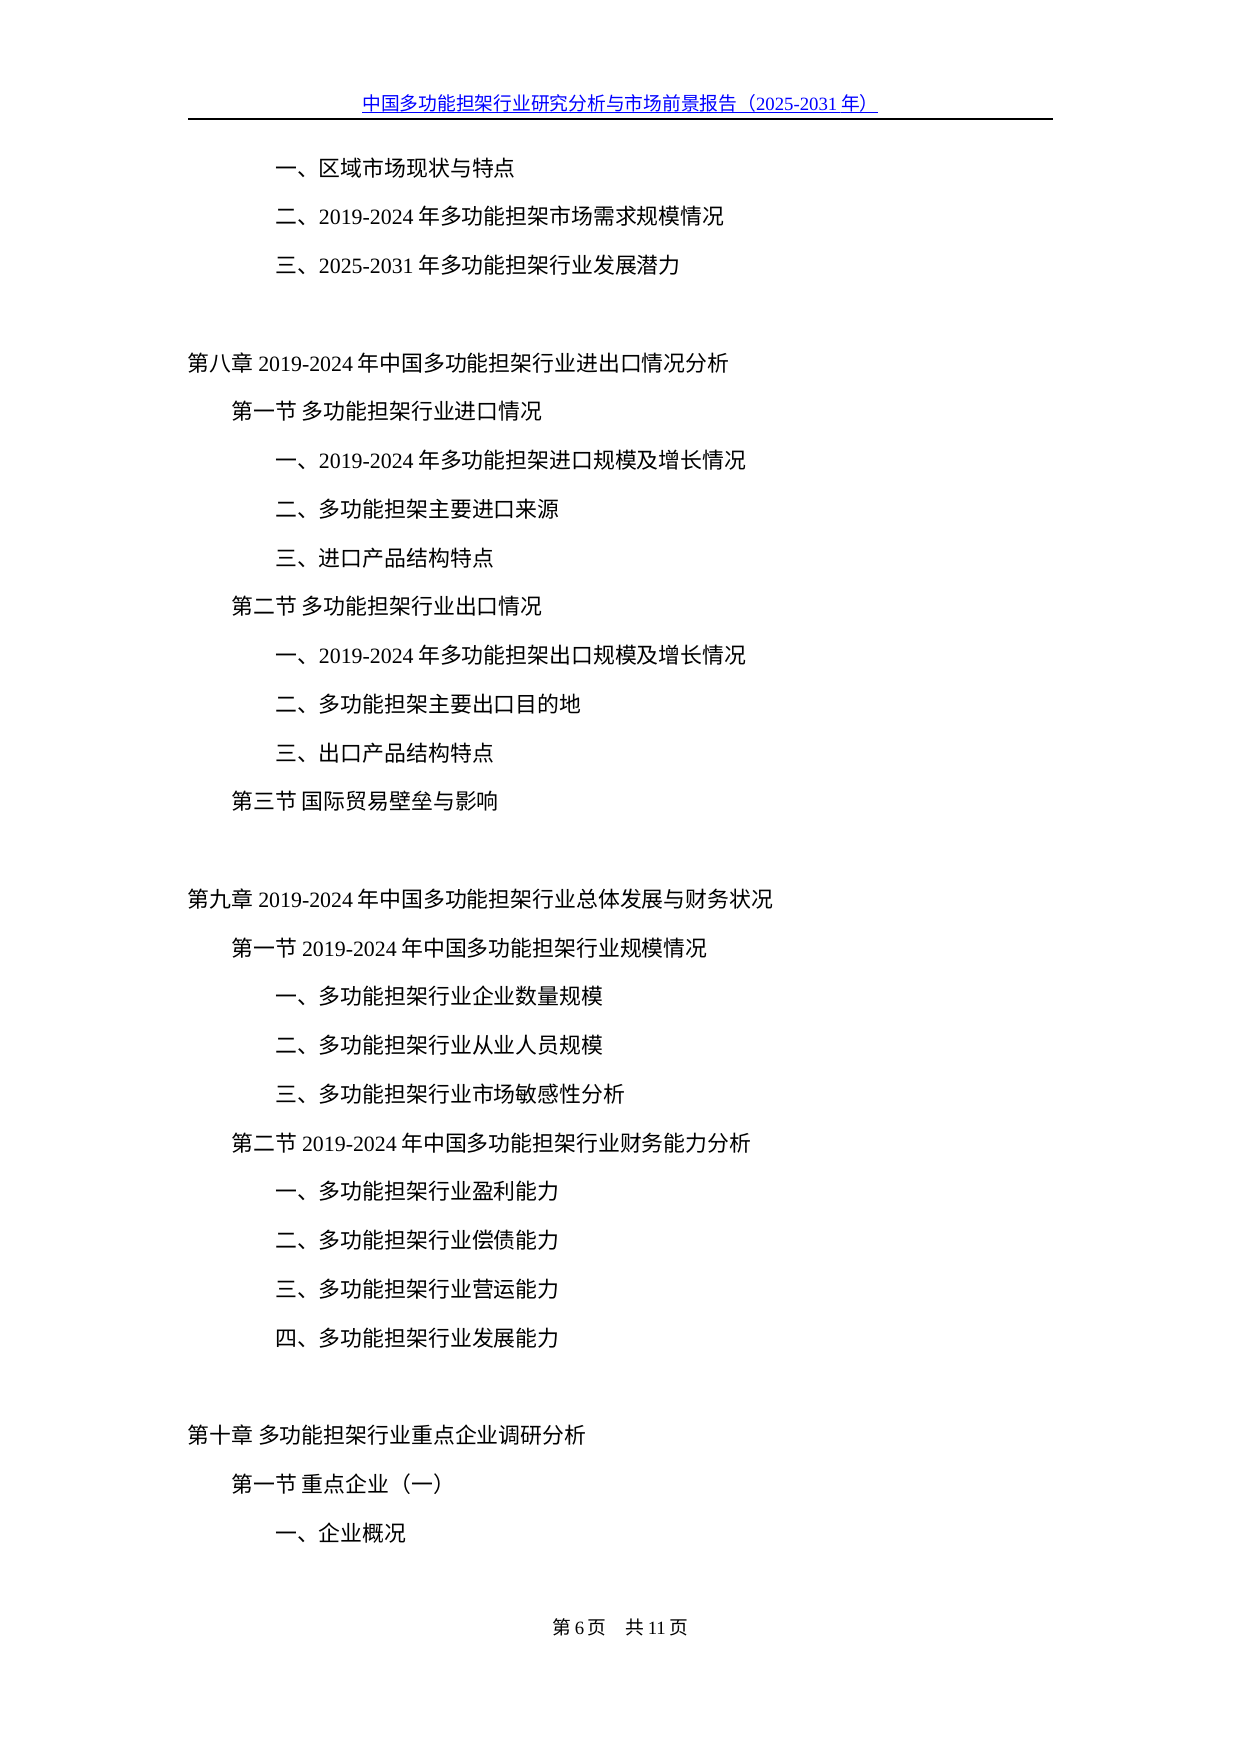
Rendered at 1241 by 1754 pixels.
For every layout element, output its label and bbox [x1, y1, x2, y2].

text [187, 150, 1053, 1548]
